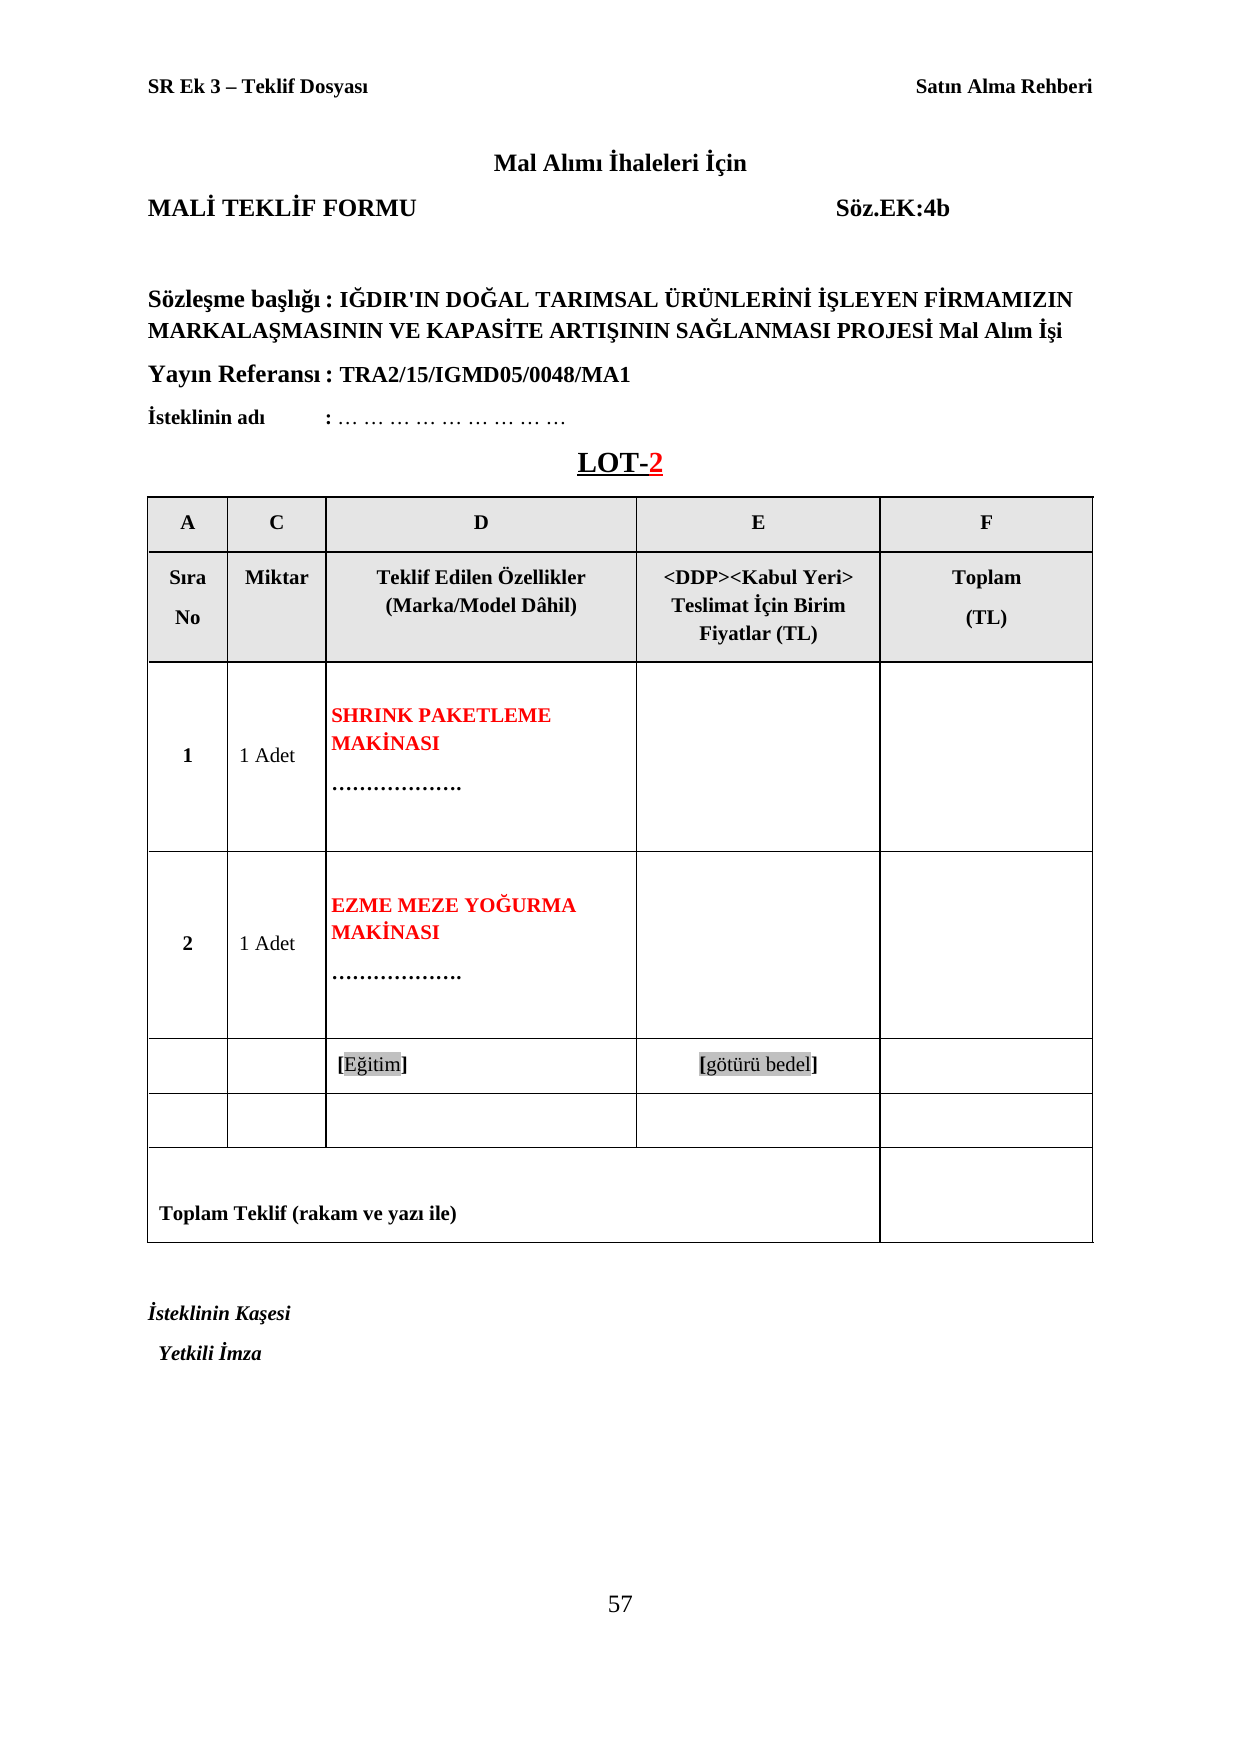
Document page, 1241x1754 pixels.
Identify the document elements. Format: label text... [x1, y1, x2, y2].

table_cell [637, 1094, 879, 1147]
table_cell EZME MEZE YOĞURMA MAKİNASI ………………. [327, 852, 636, 1038]
text MALİ TEKLİF FORMU Söz.EK:4b [148, 193, 1093, 222]
table_cell [881, 663, 1092, 851]
table_cell [148, 1094, 227, 1147]
table_cell [881, 1148, 1092, 1242]
table_cell Toplam Teklif (rakam ve yazı ile) [148, 1148, 879, 1242]
table_header C [228, 498, 325, 551]
text Mal Alımı İhaleleri İçin [148, 148, 1093, 176]
table_cell 1 [148, 662, 227, 851]
table_cell [götürü bedel] [637, 1039, 879, 1092]
text Sözleşme başlığı : IĞDIR'IN DOĞAL TARIMSAL ÜRÜNLERİNİ İŞLEYEN FİRMAMIZIN MARKALAŞMASININ VE KAPASİTE ARTIŞININ SAĞLANMASI PROJESİ Mal Alım İşi [148, 284, 1093, 343]
table_header D [327, 498, 636, 551]
text İsteklinin Kaşesi [148, 1301, 1093, 1325]
text LOT-2 [148, 445, 1093, 479]
text Yetkili İmza [148, 1341, 1093, 1365]
table_cell SHRINK PAKETLEME MAKİNASI ………………. [327, 663, 636, 851]
table_cell [327, 1094, 636, 1147]
table_cell <DDP><Kabul Yeri> Teslimat İçin Birim Fiyatlar (TL) [637, 553, 879, 661]
table_cell [228, 1094, 325, 1147]
table_cell [881, 1039, 1092, 1092]
table_cell [637, 663, 879, 851]
table_header E [637, 498, 879, 551]
table_cell Sıra No [148, 552, 227, 661]
table_header A [148, 498, 227, 551]
text İsteklinin adı : … … … … … … … … … [148, 405, 1093, 429]
table_cell 2 [148, 852, 227, 1038]
table_cell 1 Adet [228, 852, 325, 1038]
table_cell [228, 1039, 325, 1092]
table_header F [881, 498, 1092, 551]
table_cell Teklif Edilen Özellikler (Marka/Model Dâhil) [327, 553, 636, 661]
table_cell [148, 1039, 227, 1092]
table_cell [881, 852, 1092, 1038]
table_cell [881, 1094, 1092, 1147]
table_cell 1 Adet [228, 663, 325, 851]
table_cell Miktar [228, 553, 325, 661]
text Yayın Referansı : TRA2/15/IGMD05/0048/MA1 [148, 359, 1093, 388]
table_cell [637, 852, 879, 1038]
table_cell Toplam (TL) [881, 553, 1092, 661]
table_cell [Eğitim] [327, 1039, 636, 1092]
